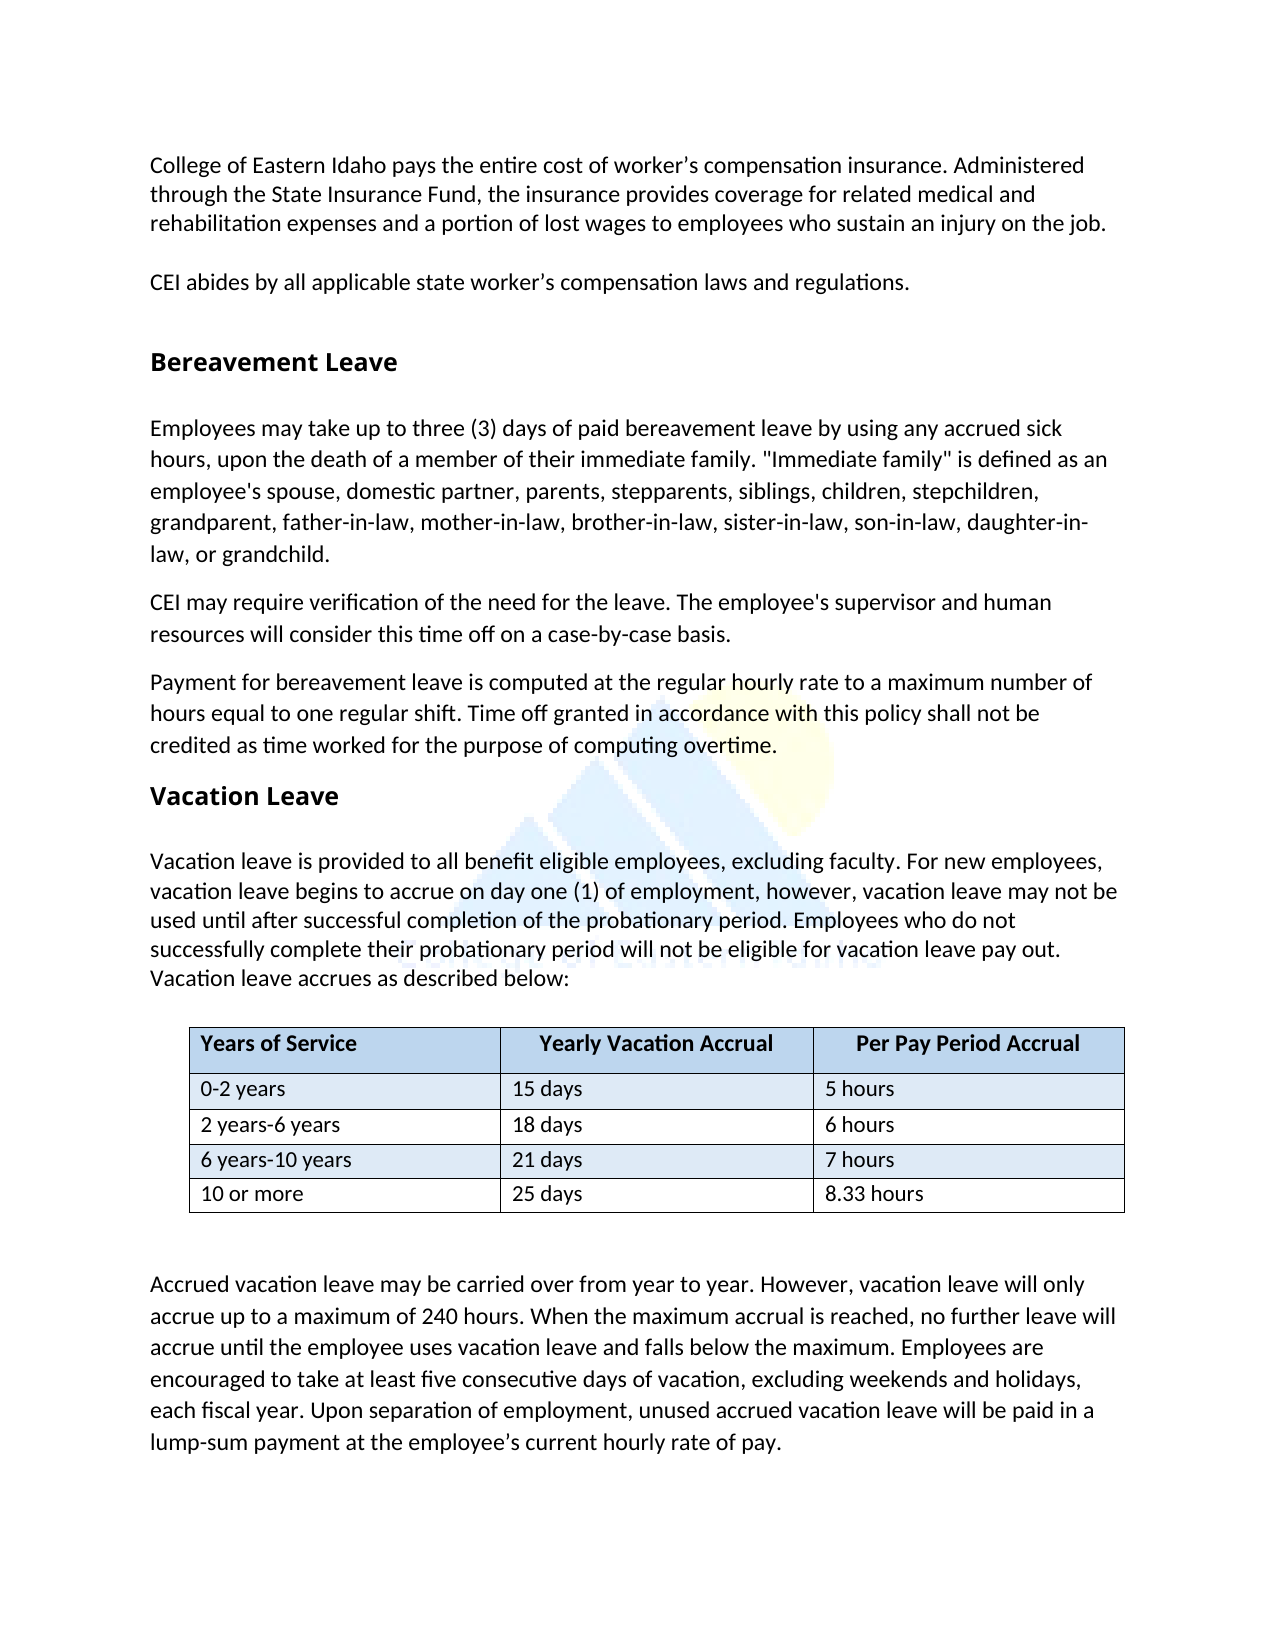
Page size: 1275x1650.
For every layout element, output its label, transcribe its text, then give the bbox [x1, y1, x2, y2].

text Bereavement Leave [150, 344, 1125, 379]
table_cell 6 years-10 years [190, 1145, 500, 1178]
table_cell 10 or more [190, 1179, 500, 1212]
table_cell 2 years-6 years [190, 1110, 500, 1144]
text CEI may require verification of the need for the leave. The employee's supervisor and human resources will consider this time off on a case-by-case basis. [150, 587, 1123, 648]
text CEI abides by all applicable state worker’s compensation laws and regulations. [150, 267, 1125, 296]
text Employees may take up to three (3) days of paid bereavement leave by using any accrued sick hours, upon the death of a member of their immediate family. "Immediate family" is defined as an employee's spouse, domestic partner, parents, stepparents, siblings, children, stepchildren, grandparent, father-in-law, mother-in-law, brother-in-law, sister-in-law, son-in-law, daughter-in-law, or grandchild. [150, 413, 1123, 568]
table_cell 6 hours [814, 1110, 1124, 1144]
text Payment for bereavement leave is computed at the regular hourly rate to a maximum number of hours equal to one regular shift. Time off granted in accordance with this policy shall not be credited as time worked for the purpose of computing overtime. [150, 667, 1123, 759]
table_cell 7 hours [814, 1145, 1124, 1178]
table_header Years of Service [190, 1028, 500, 1073]
table_cell 21 days [501, 1145, 813, 1178]
table_header Per Pay Period Accrual [814, 1028, 1124, 1073]
table_cell 18 days [501, 1110, 813, 1144]
table_cell 8.33 hours [814, 1179, 1124, 1212]
table_cell 15 days [501, 1074, 813, 1109]
text Accrued vacation leave may be carried over from year to year. However, vacation leave will only accrue up to a maximum of 240 hours. When the maximum accrual is reached, no further leave will accrue until the employee uses vacation leave and falls below the maximum. Employees are encouraged to take at least five consecutive days of vacation, excluding weekends and holidays, each fiscal year. Upon separation of employment, unused accrued vacation leave will be paid in a lump-sum payment at the employee’s current hourly rate of pay. [150, 1269, 1125, 1456]
text Vacation Leave [150, 778, 1125, 812]
table_cell 0-2 years [190, 1074, 500, 1109]
text Vacation leave is provided to all benefit eligible employees, excluding faculty. For new employees, vacation leave begins to accrue on day one (1) of employment, however, vacation leave may not be used until after successful completion of the probationary period. Employees who do not successfully complete their probationary period will not be eligible for vacation leave pay out. Vacation leave accrues as described below: [150, 846, 1125, 993]
table_cell 5 hours [814, 1074, 1124, 1109]
text College of Eastern Idaho pays the entire cost of worker’s compensation insurance. Administered through the State Insurance Fund, the insurance provides coverage for related medical and rehabilitation expenses and a portion of lost wages to employees who sustain an injury on the job. [150, 150, 1125, 238]
table_header Yearly Vacation Accrual [501, 1028, 813, 1073]
table_cell 25 days [501, 1179, 813, 1212]
